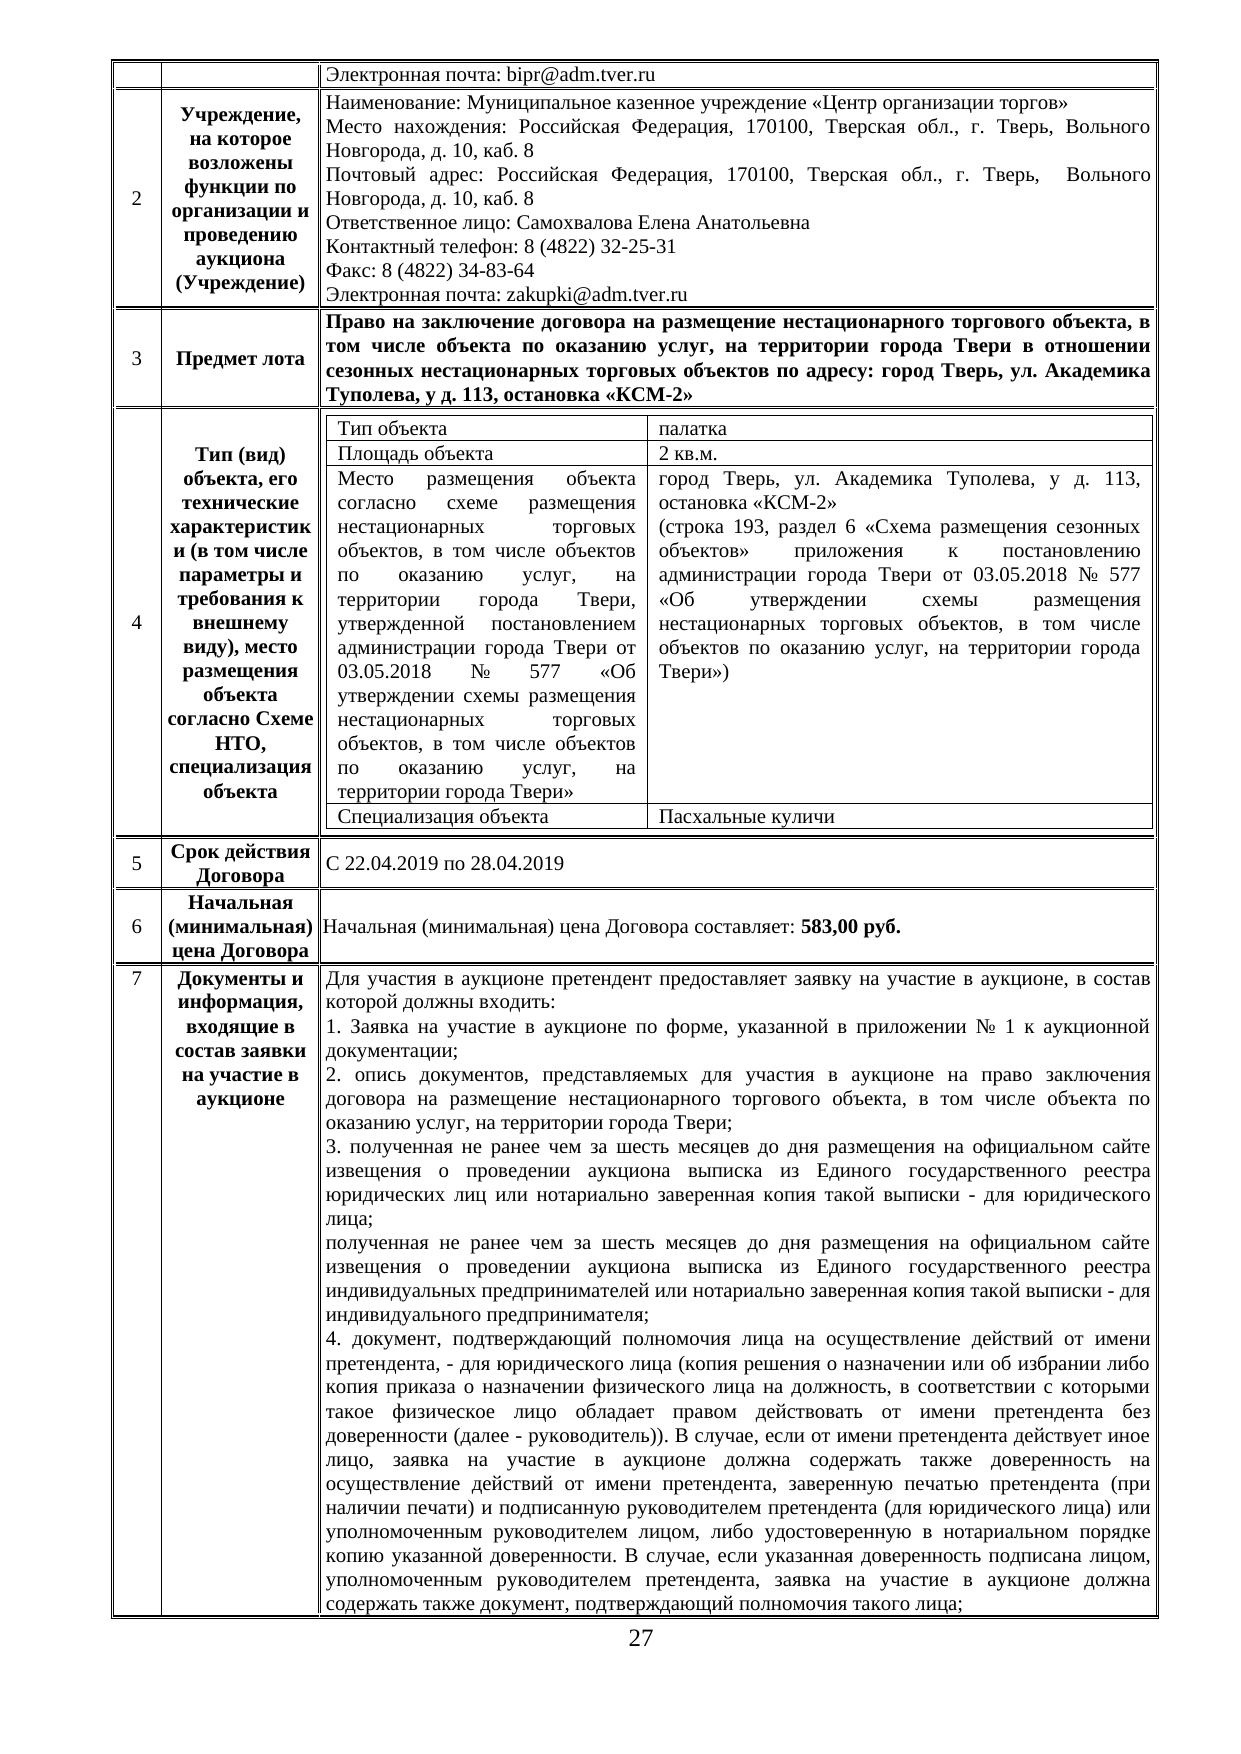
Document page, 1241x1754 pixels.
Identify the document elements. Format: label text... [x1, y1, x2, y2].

table_cell 3 [114, 306, 161, 406]
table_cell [162, 966, 320, 1615]
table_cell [320, 63, 1156, 86]
table_cell 5 [114, 835, 161, 887]
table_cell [320, 962, 1156, 1615]
table_cell Учреждение, на которое возложены функции по организации и проведению аукциона (Учреждение) [162, 90, 318, 306]
table_cell Тип (вид) объекта, его технические характеристики (в том числе параметры и требования к внешнему виду), место размещения объекта согласно Схеме НТО, специализация объекта [162, 409, 318, 835]
table_cell 6 [112, 887, 161, 962]
table_cell Право на заключение договора на размещение нестационарного торгового объекта, в том числе объекта по оказанию услуг, на территории города Твери в отношении сезонных нестационарных торговых объектов по адресу: город Тверь, ул. Академика Туполева, у д. 113, остановка «КСМ-2» [321, 306, 1156, 406]
table_cell Наименование: Муниципальное казенное учреждение «Центр организации торгов» Место нахождения: Российская Федерация, 170100, Тверская обл., г. Тверь, Вольного Новгорода, д. 10, каб. 8 Почтовый адрес: Российская Федерация, 170100, Тверская обл., г. Тверь, Вольного Новгорода, д. 10, каб. 8 Ответственное лицо: Самохвалова Елена Анатольевна Контактный телефон: 8 (4822) 32-25-31 Факс: 8 (4822) 34-83-64 Электронная почта: zakupki@adm.tver.ru [321, 86, 1156, 306]
table_cell 7 [114, 962, 161, 1615]
table_cell С 22.04.2019 по 28.04.2019 [321, 835, 1156, 887]
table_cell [162, 63, 320, 86]
table_cell Начальная (минимальная) цена Договора [162, 890, 318, 962]
table_cell Начальная (минимальная) цена Договора составляет: 583,00 руб. [320, 887, 1157, 962]
table_cell 4 [112, 406, 161, 835]
table_cell Срок действия Договора [162, 839, 318, 887]
table_cell Предмет лота [162, 310, 318, 406]
table_cell [320, 406, 1157, 835]
table_cell 1 [114, 63, 161, 86]
table_cell 2 [114, 86, 161, 306]
